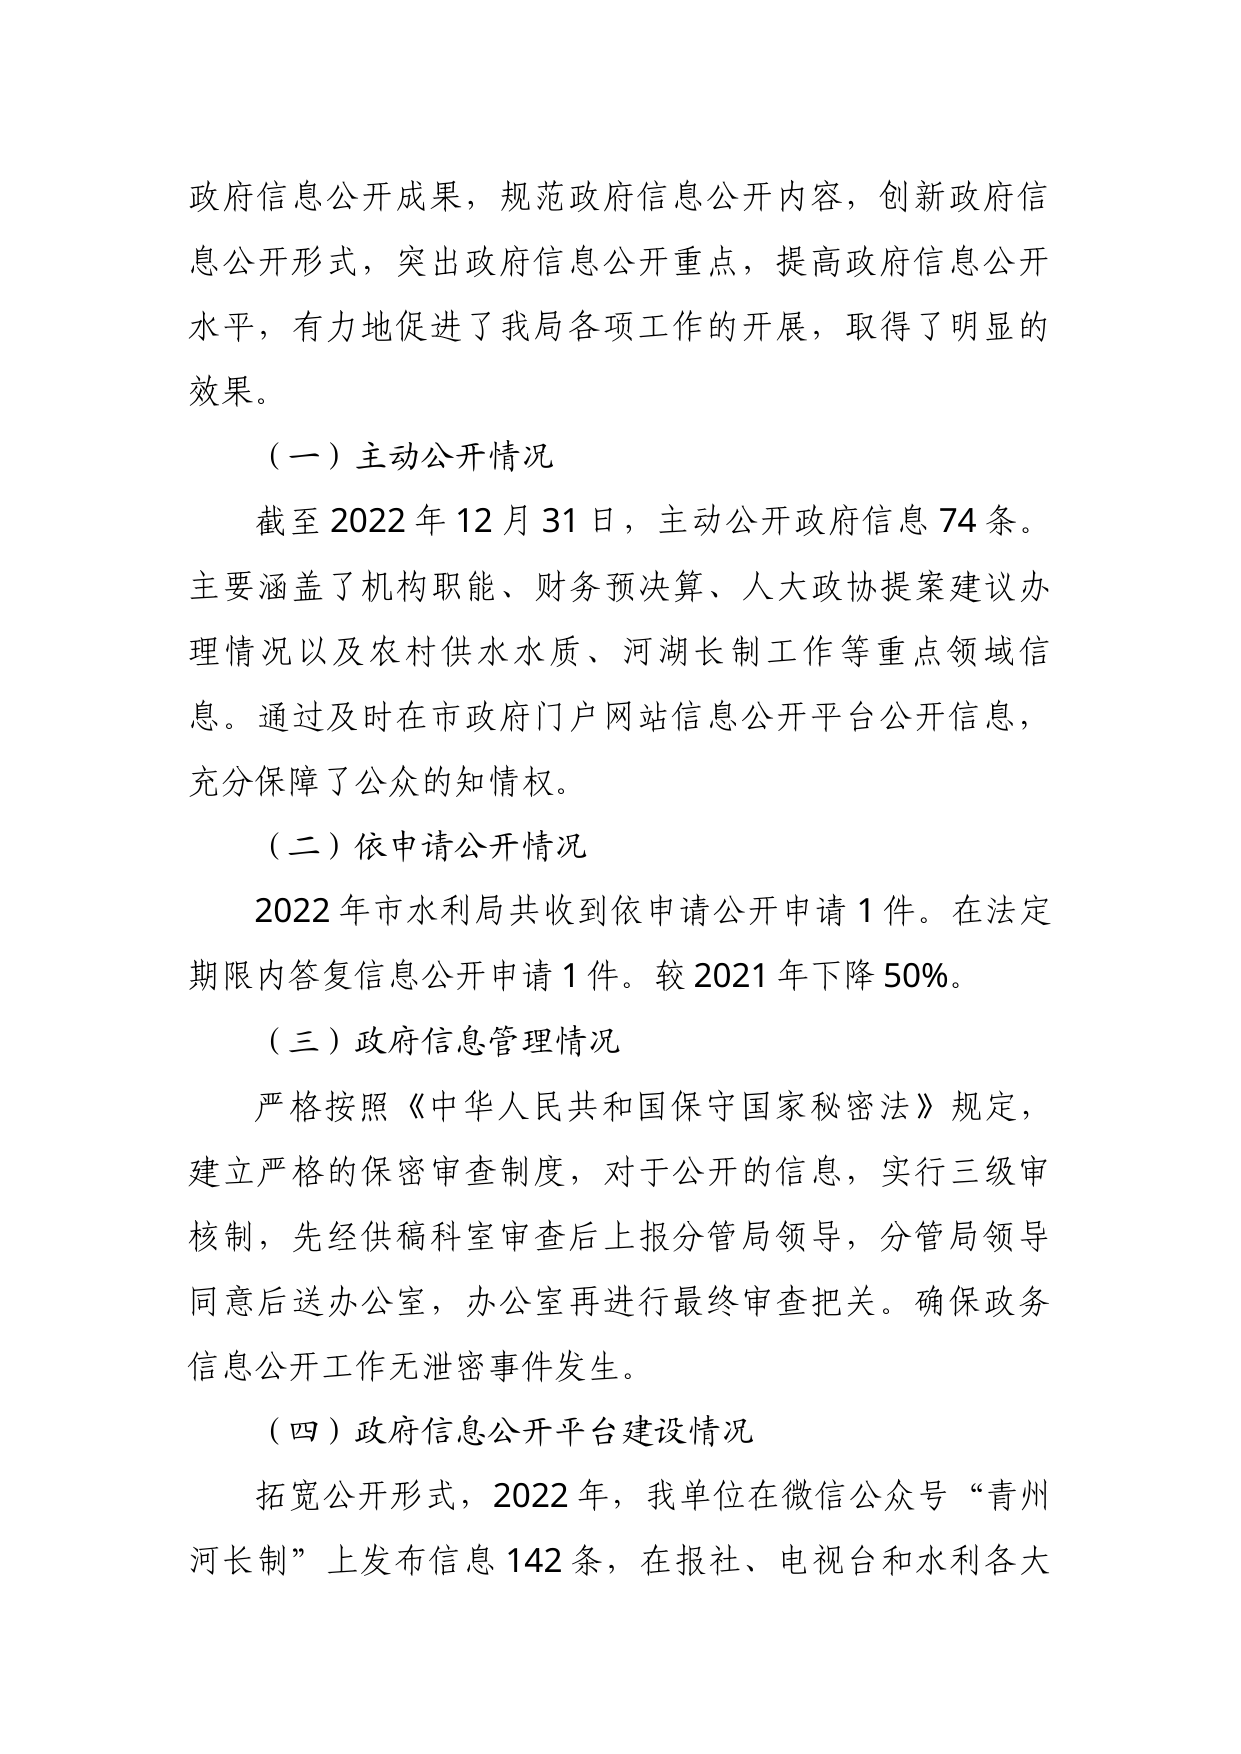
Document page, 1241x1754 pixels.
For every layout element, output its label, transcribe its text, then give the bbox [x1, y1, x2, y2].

text （四）政府信息公开平台建设情况 [187, 1397, 1053, 1462]
text 截至2022年12月31日，主动公开政府信息74条。主要涵盖了机构职能、财务预决算、人大政协提案建议办理情况以及农村供水水质、河湖长制工作等重点领域信息。通过及时在市政府门户网站信息公开平台公开信息，充分保障了公众的知情权。 [187, 487, 1053, 812]
text （二）依申请公开情况 [187, 812, 1053, 877]
text （一）主动公开情况 [187, 422, 1053, 487]
text 严格按照《中华人民共和国保守国家秘密法》规定，建立严格的保密审查制度，对于公开的信息，实行三级审核制，先经供稿科室审查后上报分管局领导，分管局领导同意后送办公室，办公室再进行最终审查把关。确保政务信息公开工作无泄密事件发生。 [187, 1072, 1053, 1397]
text （三）政府信息管理情况 [187, 1007, 1053, 1072]
text 2022年市水利局共收到依申请公开申请1件。在法定期限内答复信息公开申请1件。较2021年下降50%。 [187, 877, 1053, 1007]
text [187, 1462, 1053, 1592]
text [187, 162, 1053, 422]
